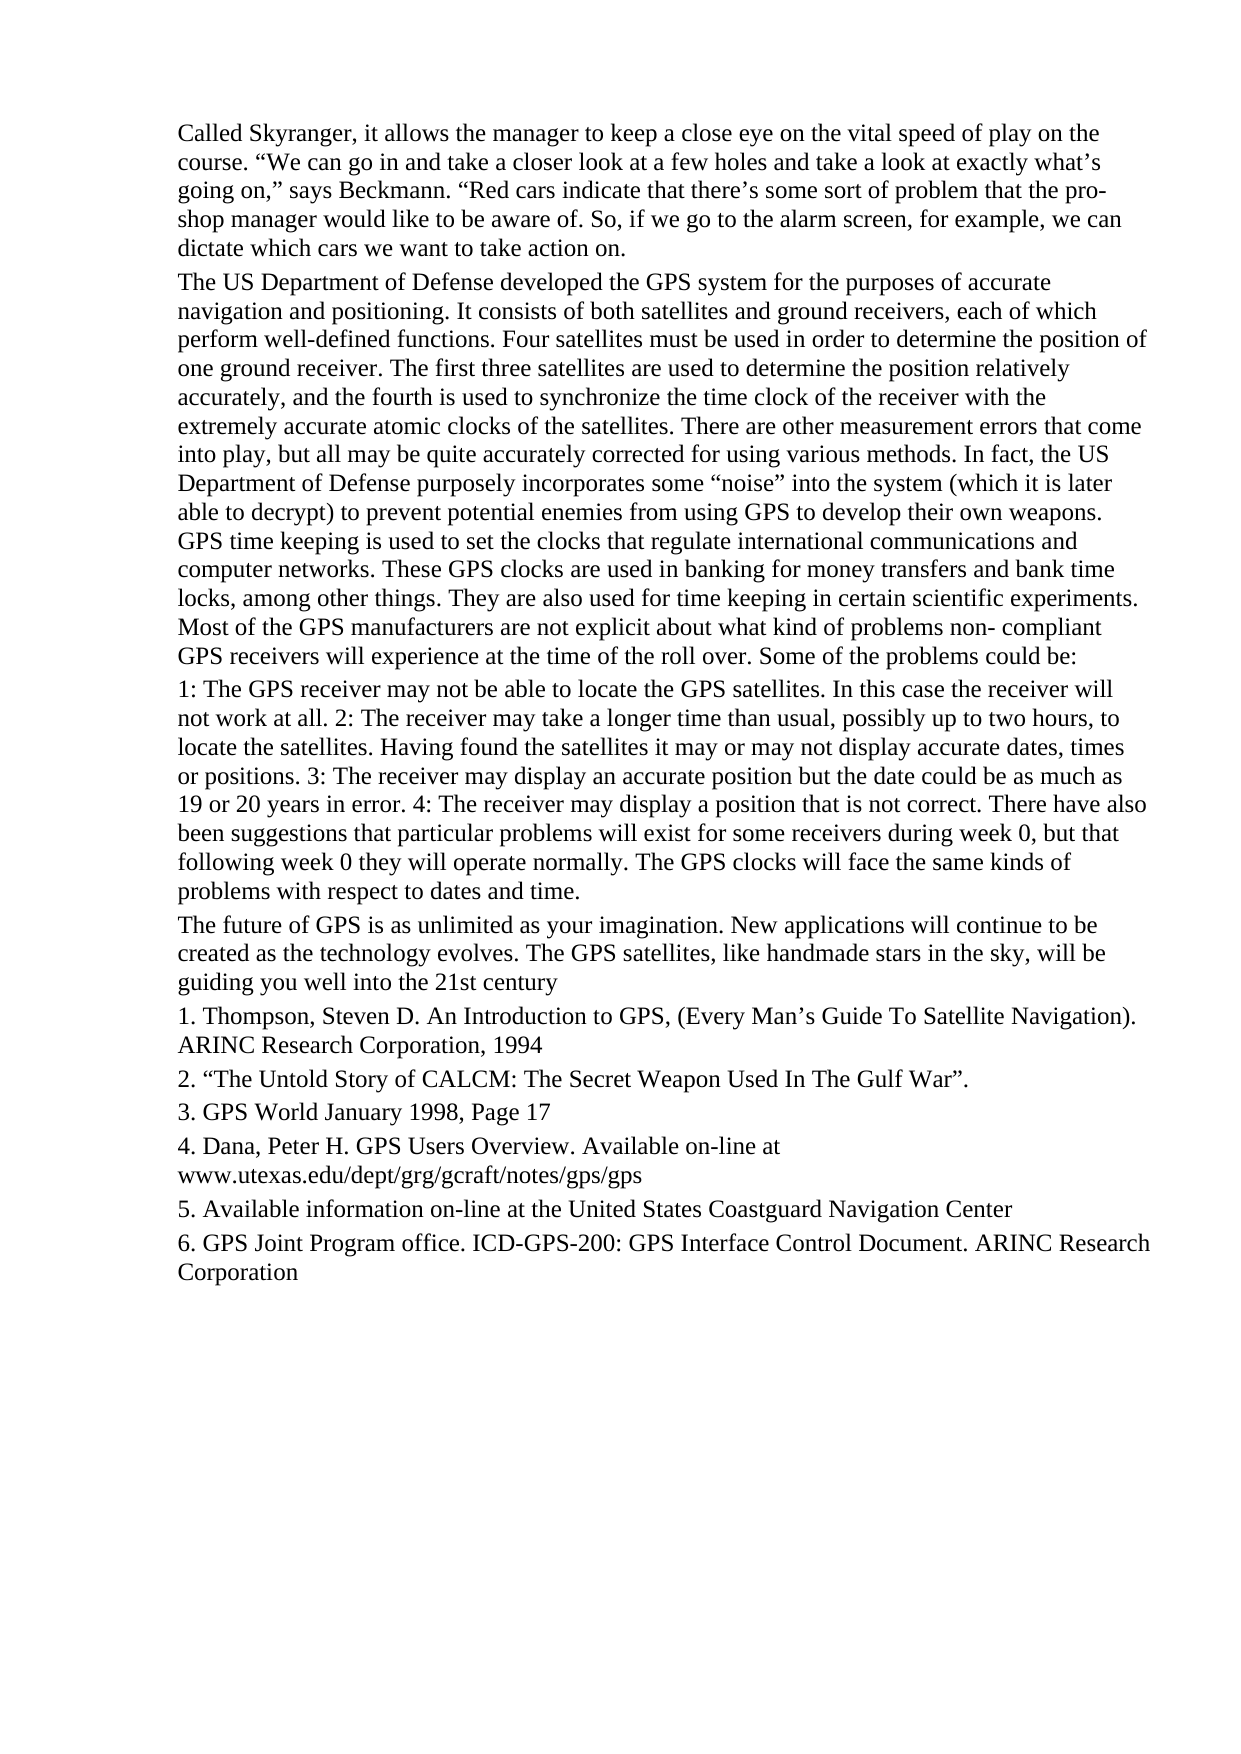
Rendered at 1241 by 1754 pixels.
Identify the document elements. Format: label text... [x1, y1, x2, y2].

text 3. GPS World January 1998, Page 17 [177, 1097, 1152, 1126]
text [177, 118, 1152, 262]
text 1. Thompson, Steven D. An Introduction to GPS, (Every Man’s Guide To Satellite Navigation). ARINC Research Corporation, 1994 [177, 1001, 1152, 1058]
text 2. “The Untold Story of CALCM: The Secret Weapon Used In The Gulf War”. [177, 1064, 1152, 1092]
text The future of GPS is as unlimited as your imagination. New applications will continue to be created as the technology evolves. The GPS satellites, like handmade stars in the sky, will be guiding you well into the 21st century [177, 910, 1152, 996]
text 6. GPS Joint Program office. ICD-GPS-200: GPS Interface Control Document. ARINC Research Corporation [177, 1228, 1152, 1285]
text The US Department of Defense developed the GPS system for the purposes of accurate navigation and positioning. It consists of both satellites and ground receivers, each of which perform well-defined functions. Four satellites must be used in order to determine the position of one ground receiver. The first three satellites are used to determine the position relatively accurately, and the fourth is used to synchronize the time clock of the receiver with the extremely accurate atomic clocks of the satellites. There are other measurement errors that come into play, but all may be quite accurately corrected for using various methods. In fact, the US Department of Defense purposely incorporates some “noise” into the system (which it is later able to decrypt) to prevent potential enemies from using GPS to develop their own weapons. GPS time keeping is used to set the clocks that regulate international communications and computer networks. These GPS clocks are used in banking for money transfers and bank time locks, among other things. They are also used for time keeping in certain scientific experiments. Most of the GPS manufacturers are not explicit about what kind of problems non- compliant GPS receivers will experience at the time of the roll over. Some of the problems could be: [177, 267, 1152, 669]
text 1: The GPS receiver may not be able to locate the GPS satellites. In this case the receiver will not work at all. 2: The receiver may take a longer time than usual, possibly up to two hours, to locate the satellites. Having found the satellites it may or may not display accurate dates, times or positions. 3: The receiver may display an accurate position but the date could be as much as 19 or 20 years in error. 4: The receiver may display a position that is not correct. There have also been suggestions that particular problems will exist for some receivers during week 0, but that following week 0 they will operate normally. The GPS clocks will face the same kinds of problems with respect to dates and time. [177, 674, 1152, 904]
text 4. Dana, Peter H. GPS Users Overview. Available on-line at www.utexas.edu/dept/grg/gcraft/notes/gps/gps [177, 1131, 1152, 1189]
text 5. Available information on-line at the United States Coastguard Navigation Center [177, 1194, 1152, 1223]
